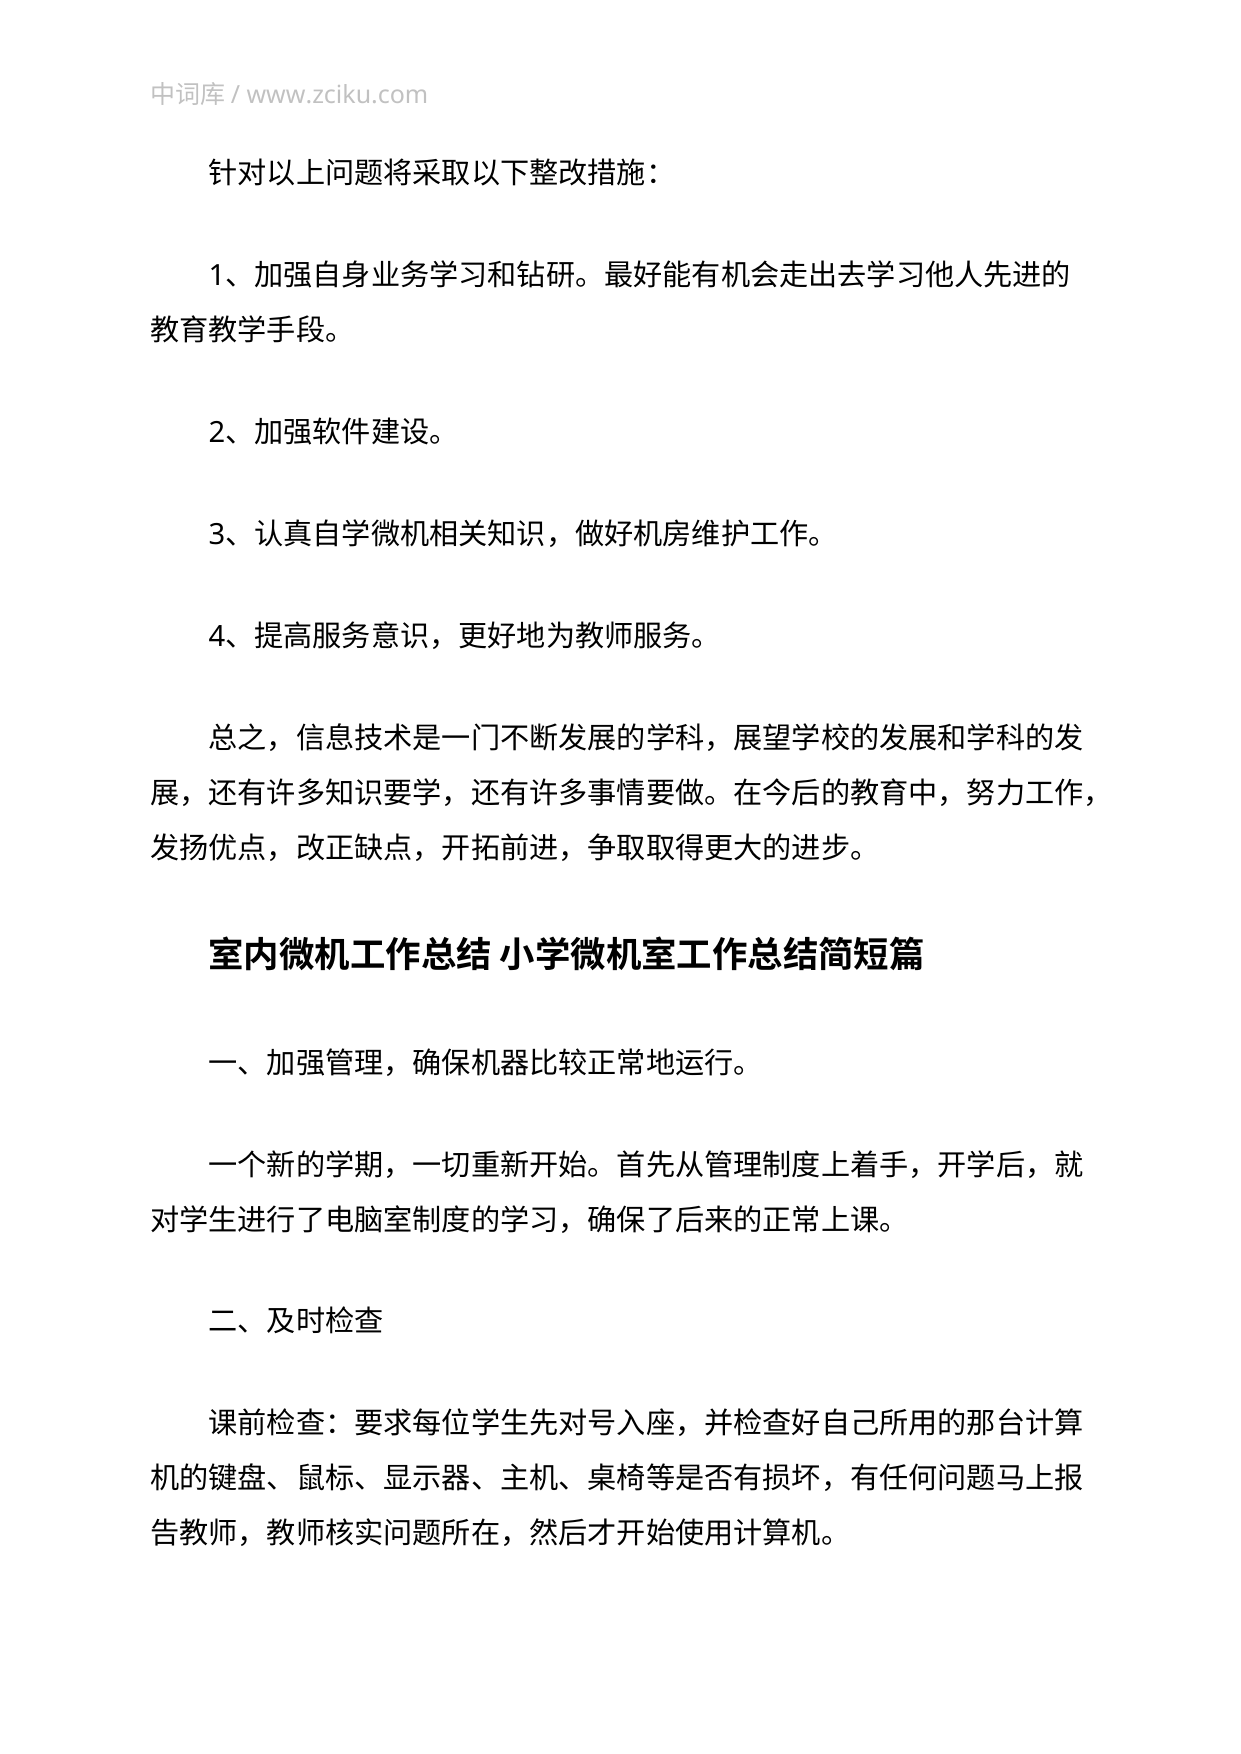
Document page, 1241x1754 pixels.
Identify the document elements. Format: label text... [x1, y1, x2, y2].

text 一个新的学期，一切重新开始。首先从管理制度上着手，开学后，就对学生进行了电脑室制度的学习，确保了后来的正常上课。 [150, 1141, 1090, 1238]
text 2、加强软件建设。 [150, 408, 1090, 451]
text 3、认真自学微机相关知识，做好机房维护工作。 [150, 511, 1090, 553]
text 课前检查：要求每位学生先对号入座，并检查好自己所用的那台计算机的键盘、鼠标、显示器、主机、桌椅等是否有损坏，有任何问题马上报告教师，教师核实问题所在，然后才开始使用计算机。 [150, 1400, 1090, 1552]
text 1、加强自身业务学习和钻研。最好能有机会走出去学习他人先进的教育教学手段。 [150, 252, 1090, 349]
text 4、提高服务意识，更好地为教师服务。 [150, 612, 1090, 655]
text 针对以上问题将采取以下整改措施： [150, 150, 1090, 192]
text 总之，信息技术是一门不断发展的学科，展望学校的发展和学科的发展，还有许多知识要学，还有许多事情要做。在今后的教育中，努力工作，发扬优点，改正缺点，开拓前进，争取取得更大的进步。 [150, 714, 1090, 867]
text 二、及时检查 [150, 1298, 1090, 1340]
text 室内微机工作总结 小学微机室工作总结简短篇 [150, 926, 1090, 977]
text 一、加强管理，确保机器比较正常地运行。 [150, 1039, 1090, 1082]
